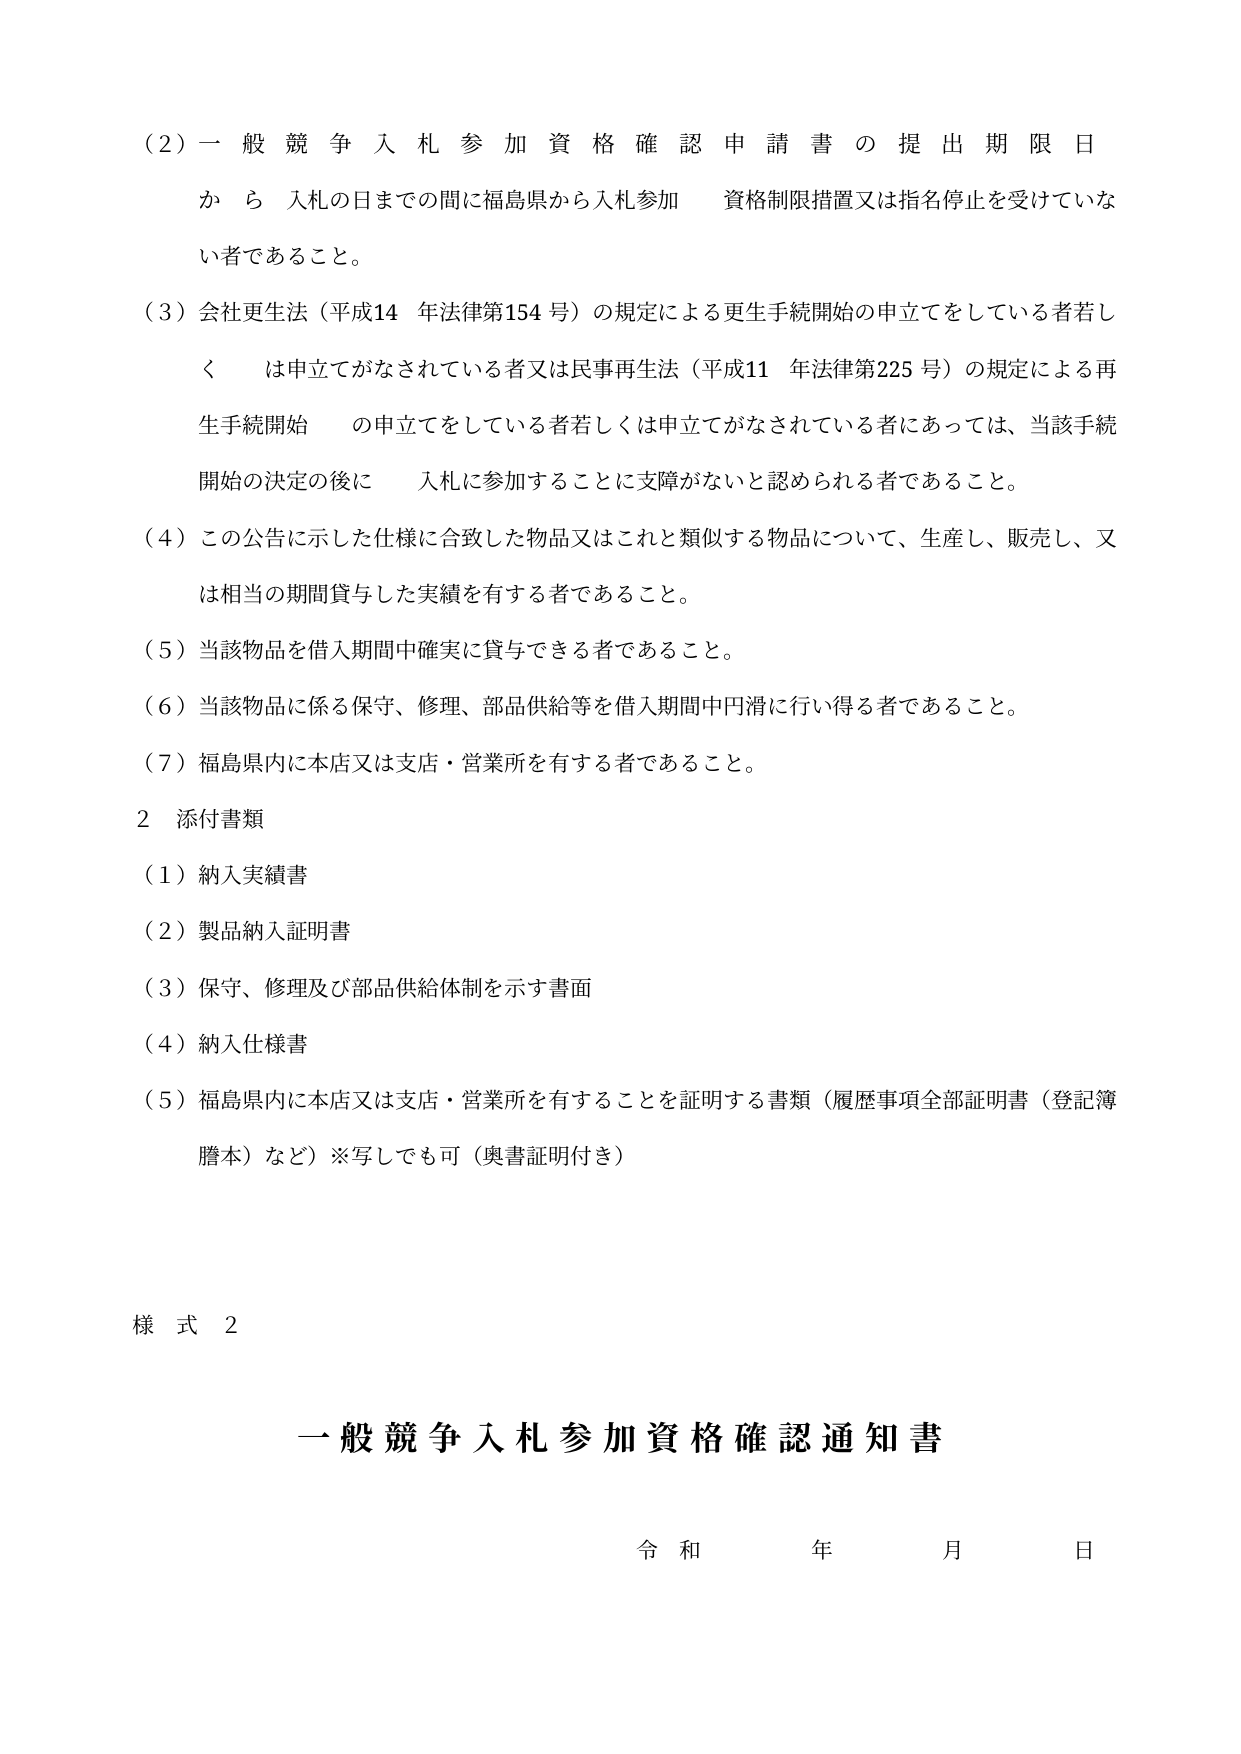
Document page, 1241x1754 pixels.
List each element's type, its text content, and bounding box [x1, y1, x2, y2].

text （７）福島県内に本店又は支店・営業所を有する者であること。 [133, 733, 1117, 789]
text （４）この公告に示した仕様に合致した物品又はこれと類似する物品について、生産し、販売し、又 は相当の期間貸与した実績を有する者であること。 [133, 508, 1117, 621]
text （５）当該物品を借入期間中確実に貸与できる者であること。 [133, 621, 1117, 677]
text （３）保守、修理及び部品供給体制を示す書面 [133, 958, 1117, 1014]
text （２）一般競争入札参加資格確認申請書の提出期限日から入札の日までの間に福島県から入札参加 資格制限措置又は指名停止を受けていない者であること。 [133, 114, 1117, 283]
text 一般競争入札参加資格確認通知書 [133, 1408, 1117, 1464]
text （３）会社更生法（平成14年法律第154号）の規定による更生手続開始の申立てをしている者若しく は申立てがなされている者又は民事再生法（平成11年法律第225号）の規定による再生手続開始 の申立てをしている者若しくは申立てがなされている者にあっては、当該手続開始の決定の後に 入札に参加することに支障がないと認められる者であること。 [133, 283, 1117, 508]
text （４）納入仕様書 [133, 1014, 1117, 1071]
text （２）製品納入証明書 [133, 902, 1117, 958]
text （１）納入実績書 [133, 846, 1117, 902]
text （６）当該物品に係る保守、修理、部品供給等を借入期間中円滑に行い得る者であること。 [133, 677, 1117, 733]
text 様式２ [133, 1296, 1117, 1352]
text 令和 年 月 日 [133, 1521, 1117, 1577]
text （５）福島県内に本店又は支店・営業所を有することを証明する書類（履歴事項全部証明書（登記簿 謄本）など）※写しでも可（奥書証明付き） [133, 1071, 1117, 1183]
text ２ 添付書類 [133, 789, 1117, 846]
